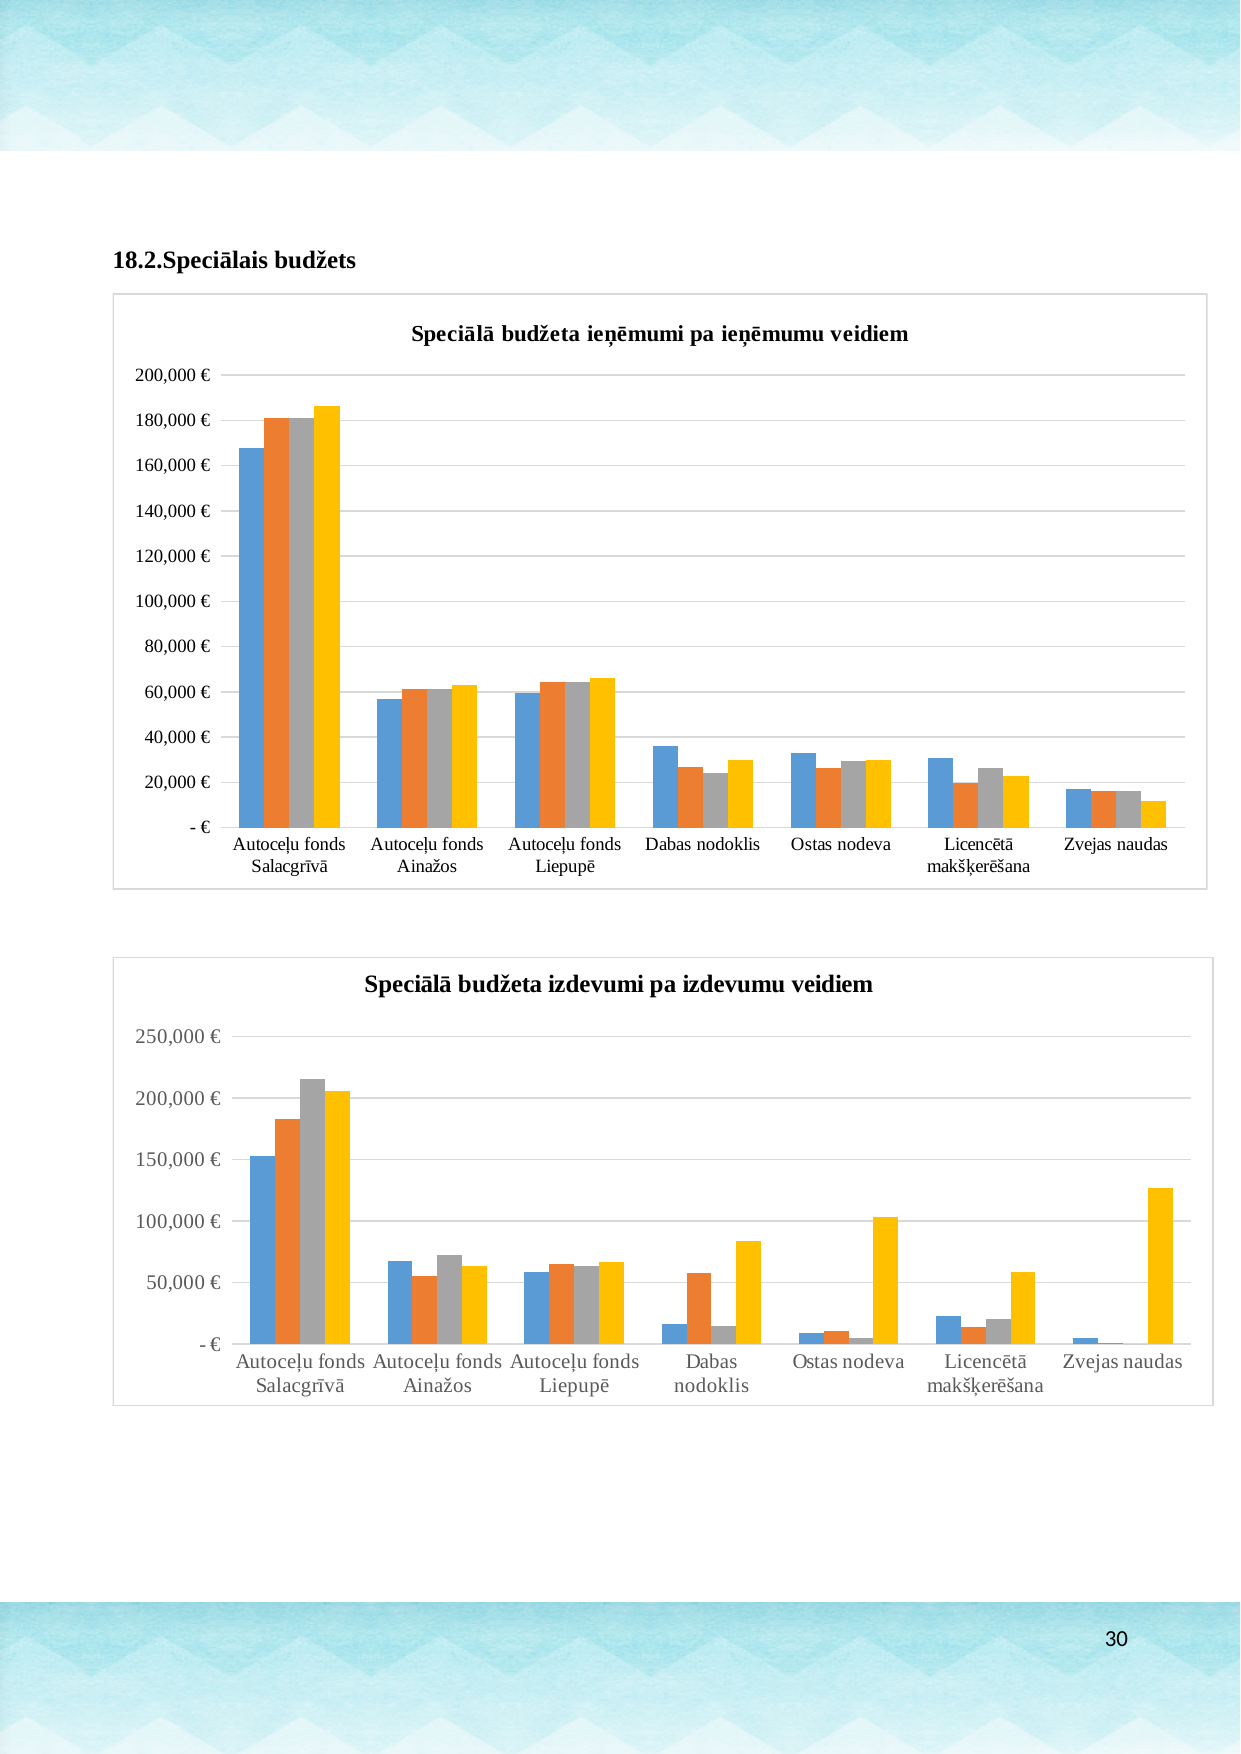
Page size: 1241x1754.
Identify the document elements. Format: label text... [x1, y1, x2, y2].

text 18.2.Speciālais budžets [112, 245, 1128, 274]
picture [0, 0, 1241, 151]
picture [0, 1602, 1241, 1754]
